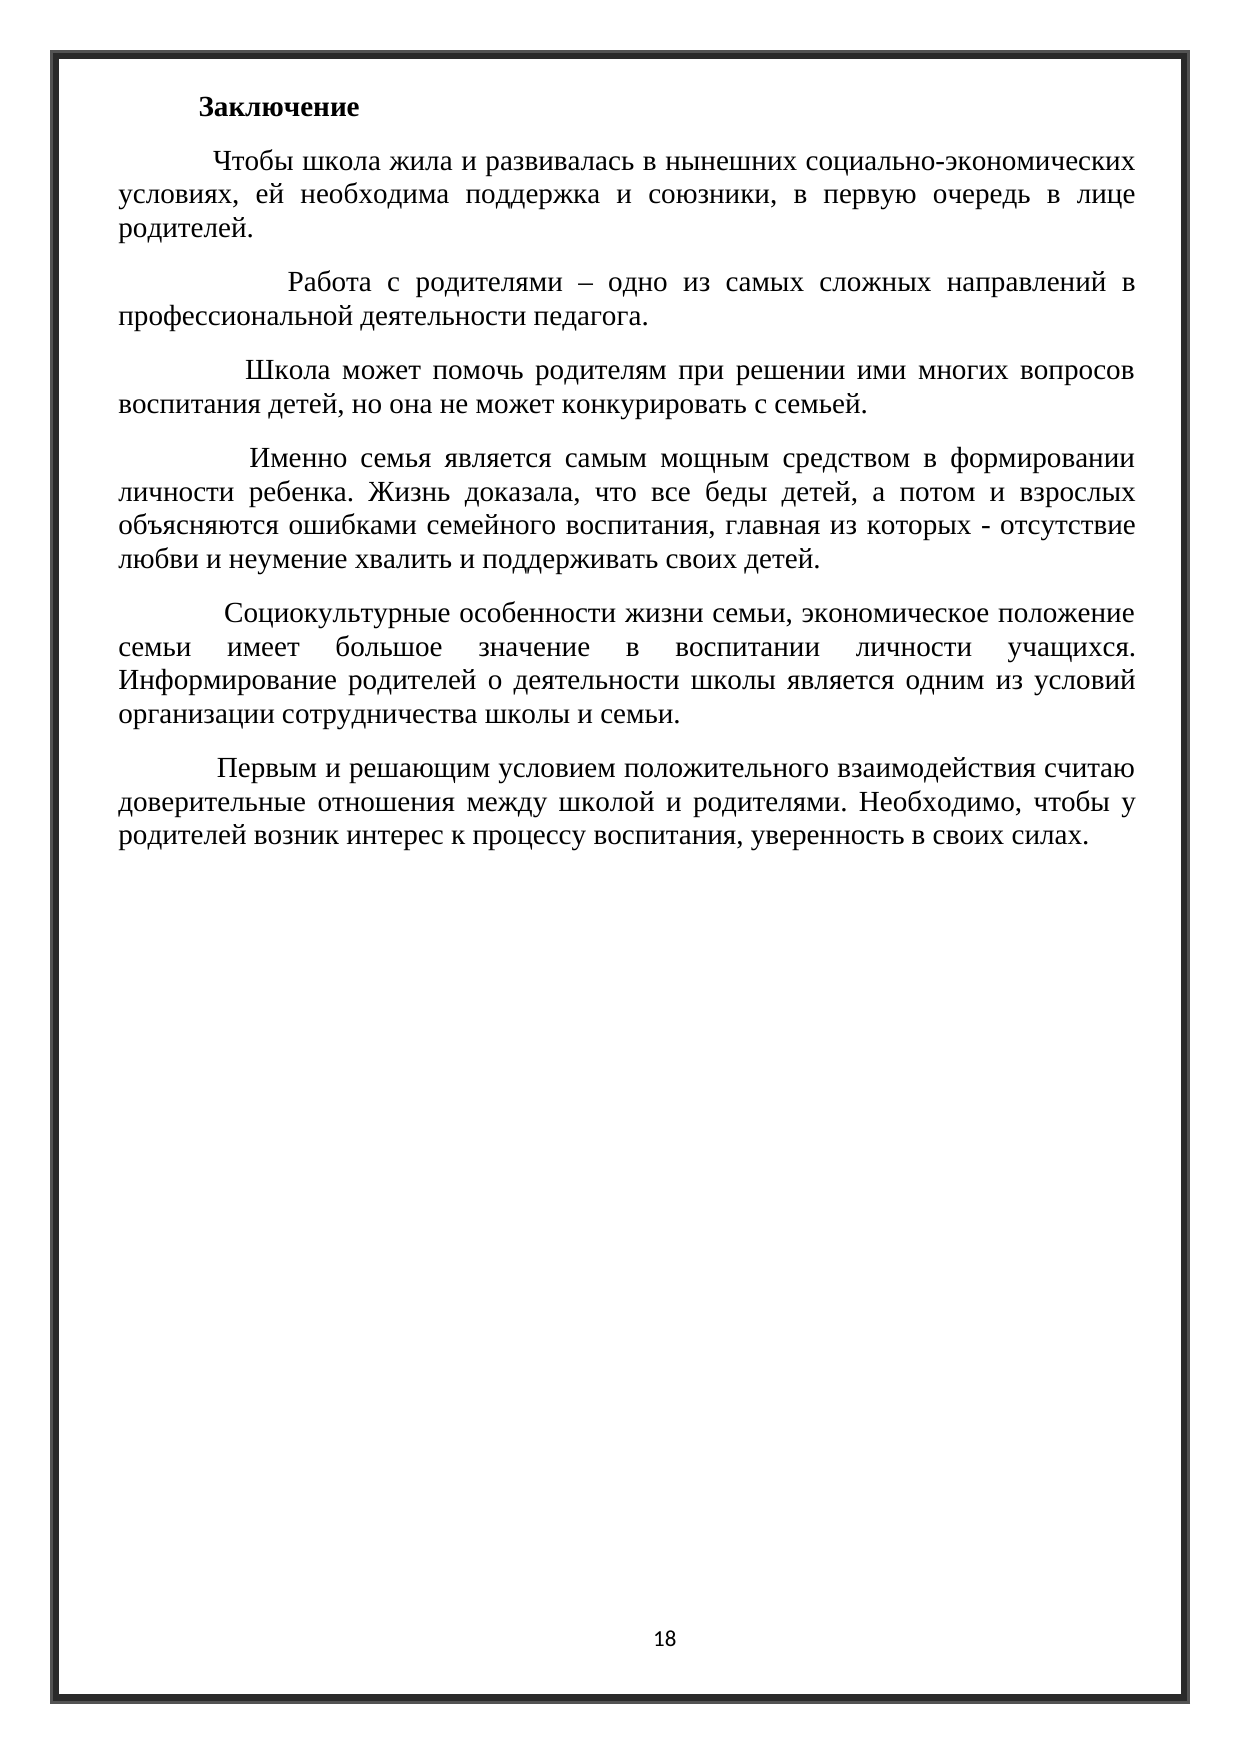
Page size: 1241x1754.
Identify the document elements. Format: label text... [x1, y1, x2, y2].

text Заключение [118, 89, 1137, 122]
text Первым и решающим условием положительного взаимодействия считаю доверительные отношения между школой и родителями. Необходимо, чтобы у родителей возник интерес к процессу воспитания, уверенность в своих силах. [118, 750, 1137, 851]
text Именно семья является самым мощным средством в формировании личности ребенка. Жизнь доказала, что все беды детей, а потом и взрослых объясняются ошибками семейного воспитания, главная из которых - отсутствие любви и неумение хвалить и поддерживать своих детей. [118, 440, 1137, 574]
text Чтобы школа жила и развивалась в нынешних социально-экономических условиях, ей необходима поддержка и союзники, в первую очередь в лице родителей. [118, 143, 1137, 244]
text Работа с родителями – одно из самых сложных направлений в профессиональной деятельности педагога. [118, 264, 1137, 332]
text Социокультурные особенности жизни семьи, экономическое положение семьи имеет большое значение в воспитании личности учащихся. Информирование родителей о деятельности школы является одним из условий организации сотрудничества школы и семьи. [118, 595, 1137, 729]
text Школа может помочь родителям при решении ими многих вопросов воспитания детей, но она не может конкурировать с семьей. [118, 352, 1137, 419]
